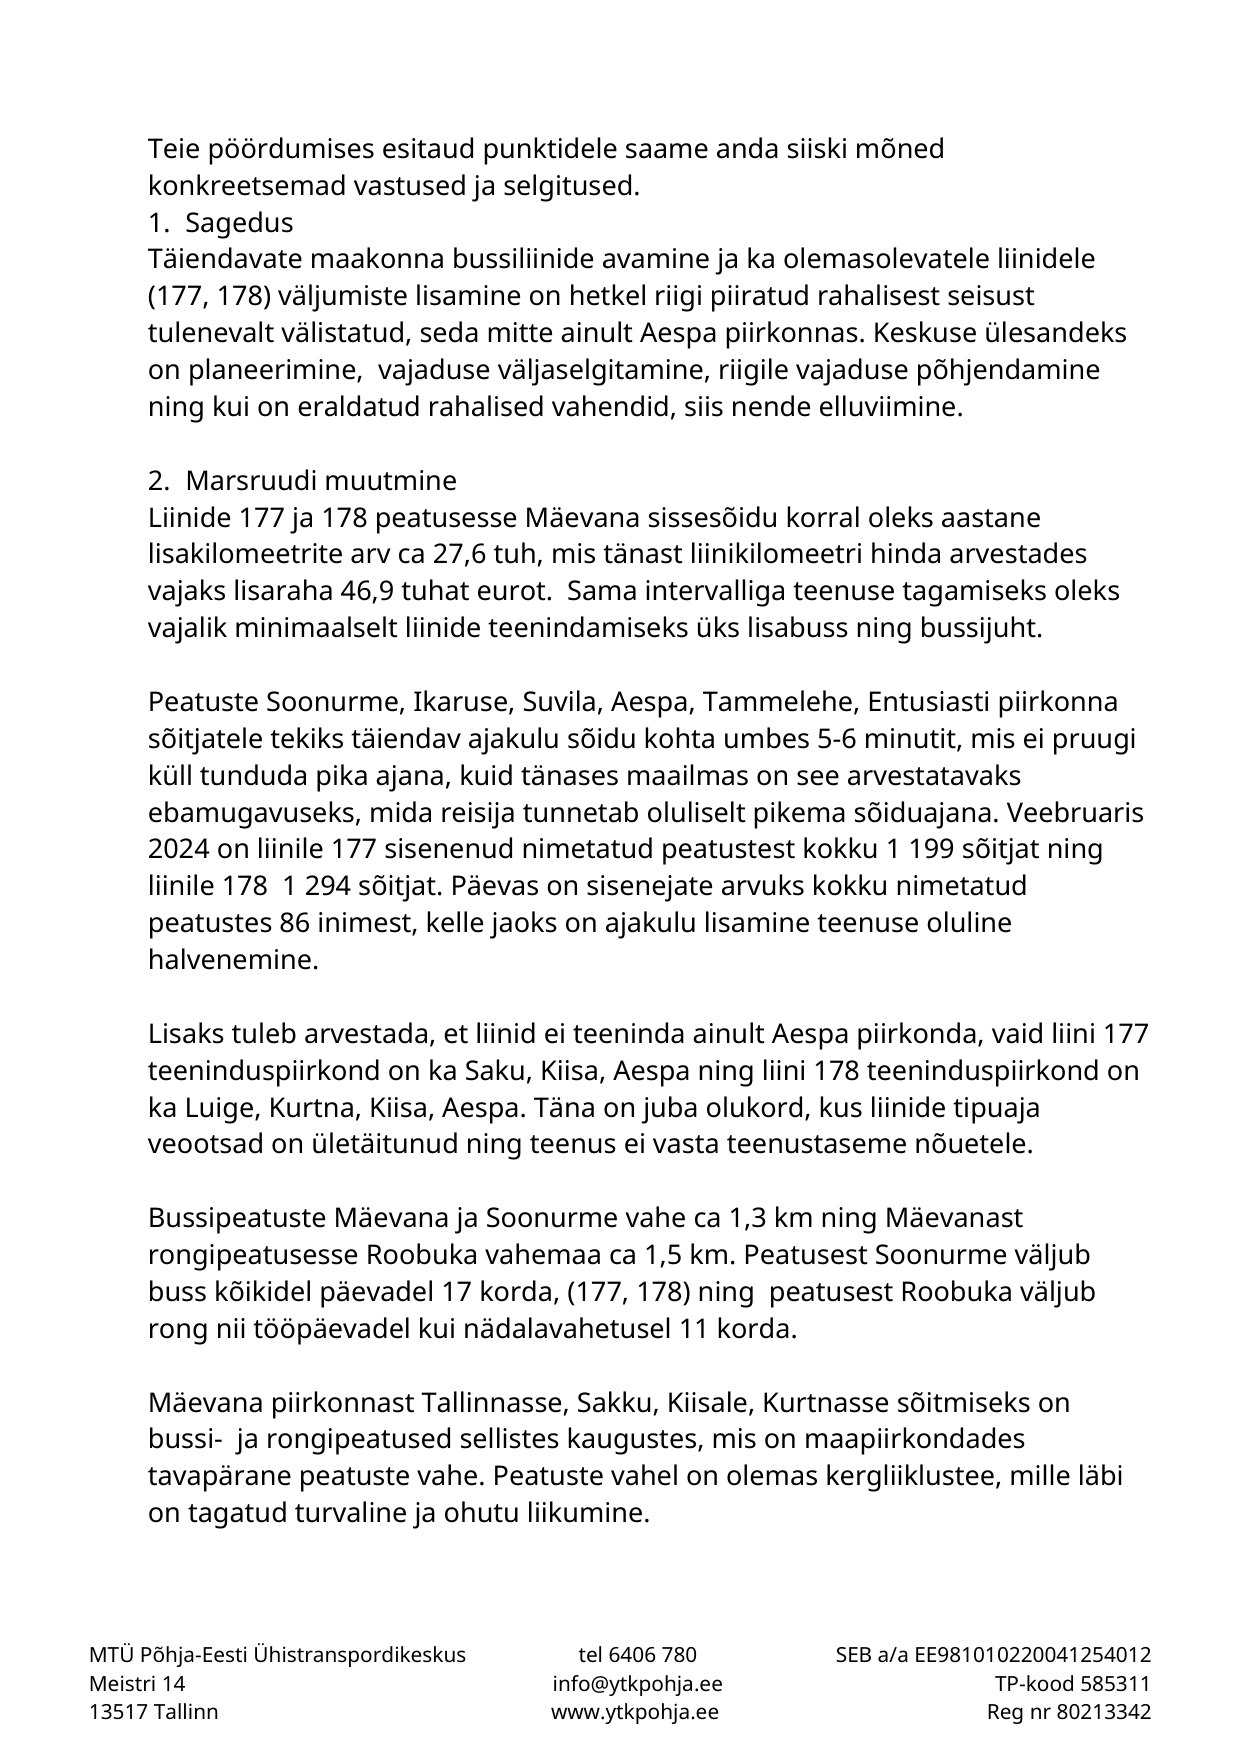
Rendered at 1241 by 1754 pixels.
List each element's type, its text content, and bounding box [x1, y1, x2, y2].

text Lisaks tuleb arvestada, et liinid ei teeninda ainult Aespa piirkonda, vaid liini 177 teeninduspiirkond on ka Saku, Kiisa, Aespa ning liini 178 teeninduspiirkond on ka Luige, Kurtna, Kiisa, Aespa. Täna on juba olukord, kus liinide tipuaja veootsad on ületäitunud ning teenus ei vasta teenustaseme nõuetele. [148, 1014, 1152, 1162]
text Bussipeatuste Mäevana ja Soonurme vahe ca 1,3 km ning Mäevanast rongipeatusesse Roobuka vahemaa ca 1,5 km. Peatusest Soonurme väljub buss kõikidel päevadel 17 korda, (177, 178) ning peatusest Roobuka väljub rong nii tööpäevadel kui nädalavahetusel 11 korda. [148, 1199, 1152, 1346]
text Mäevana piirkonnast Tallinnasse, Sakku, Kiisale, Kurtnasse sõitmiseks on bussi- ja rongipeatused sellistes kaugustes, mis on maapiirkondades tavapärane peatuste vahe. Peatuste vahel on olemas kergliiklustee, mille läbi on tagatud turvaline ja ohutu liikumine. [148, 1383, 1152, 1531]
text Peatuste Soonurme, Ikaruse, Suvila, Aespa, Tammelehe, Entusiasti piirkonna sõitjatele tekiks täiendav ajakulu sõidu kohta umbes 5-6 minutit, mis ei pruugi küll tunduda pika ajana, kuid tänases maailmas on see arvestatavaks ebamugavuseks, mida reisija tunnetab oluliselt pikema sõiduajana. Veebruaris 2024 on liinile 177 sisenenud nimetatud peatustest kokku 1 199 sõitjat ning liinile 178 1 294 sõitjat. Päevas on sisenejate arvuks kokku nimetatud peatustes 86 inimest, kelle jaoks on ajakulu lisamine teenuse oluline halvenemine. [148, 682, 1152, 977]
text Täiendavate maakonna bussiliinide avamine ja ka olemasolevatele liinidele (177, 178) väljumiste lisamine on hetkel riigi piiratud rahalisest seisust tulenevalt välistatud, seda mitte ainult Aespa piirkonnas. Keskuse ülesandeks on planeerimine, vajaduse väljaselgitamine, riigile vajaduse põhjendamine ning kui on eraldatud rahalised vahendid, siis nende elluviimine. [148, 240, 1152, 424]
text Teie pöördumises esitaud punktidele saame anda siiski mõned konkreetsemad vastused ja selgitused. [148, 129, 1152, 203]
text Liinide 177 ja 178 peatusesse Mäevana sissesõidu korral oleks aastane lisakilomeetrite arv ca 27,6 tuh, mis tänast liinikilomeetri hinda arvestades vajaks lisaraha 46,9 tuhat eurot. Sama intervalliga teenuse tagamiseks oleks vajalik minimaalselt liinide teenindamiseks üks lisabuss ning bussijuht. [148, 498, 1152, 646]
list Marsruudi muutmine [148, 461, 1152, 498]
list Sagedus [148, 203, 1152, 240]
